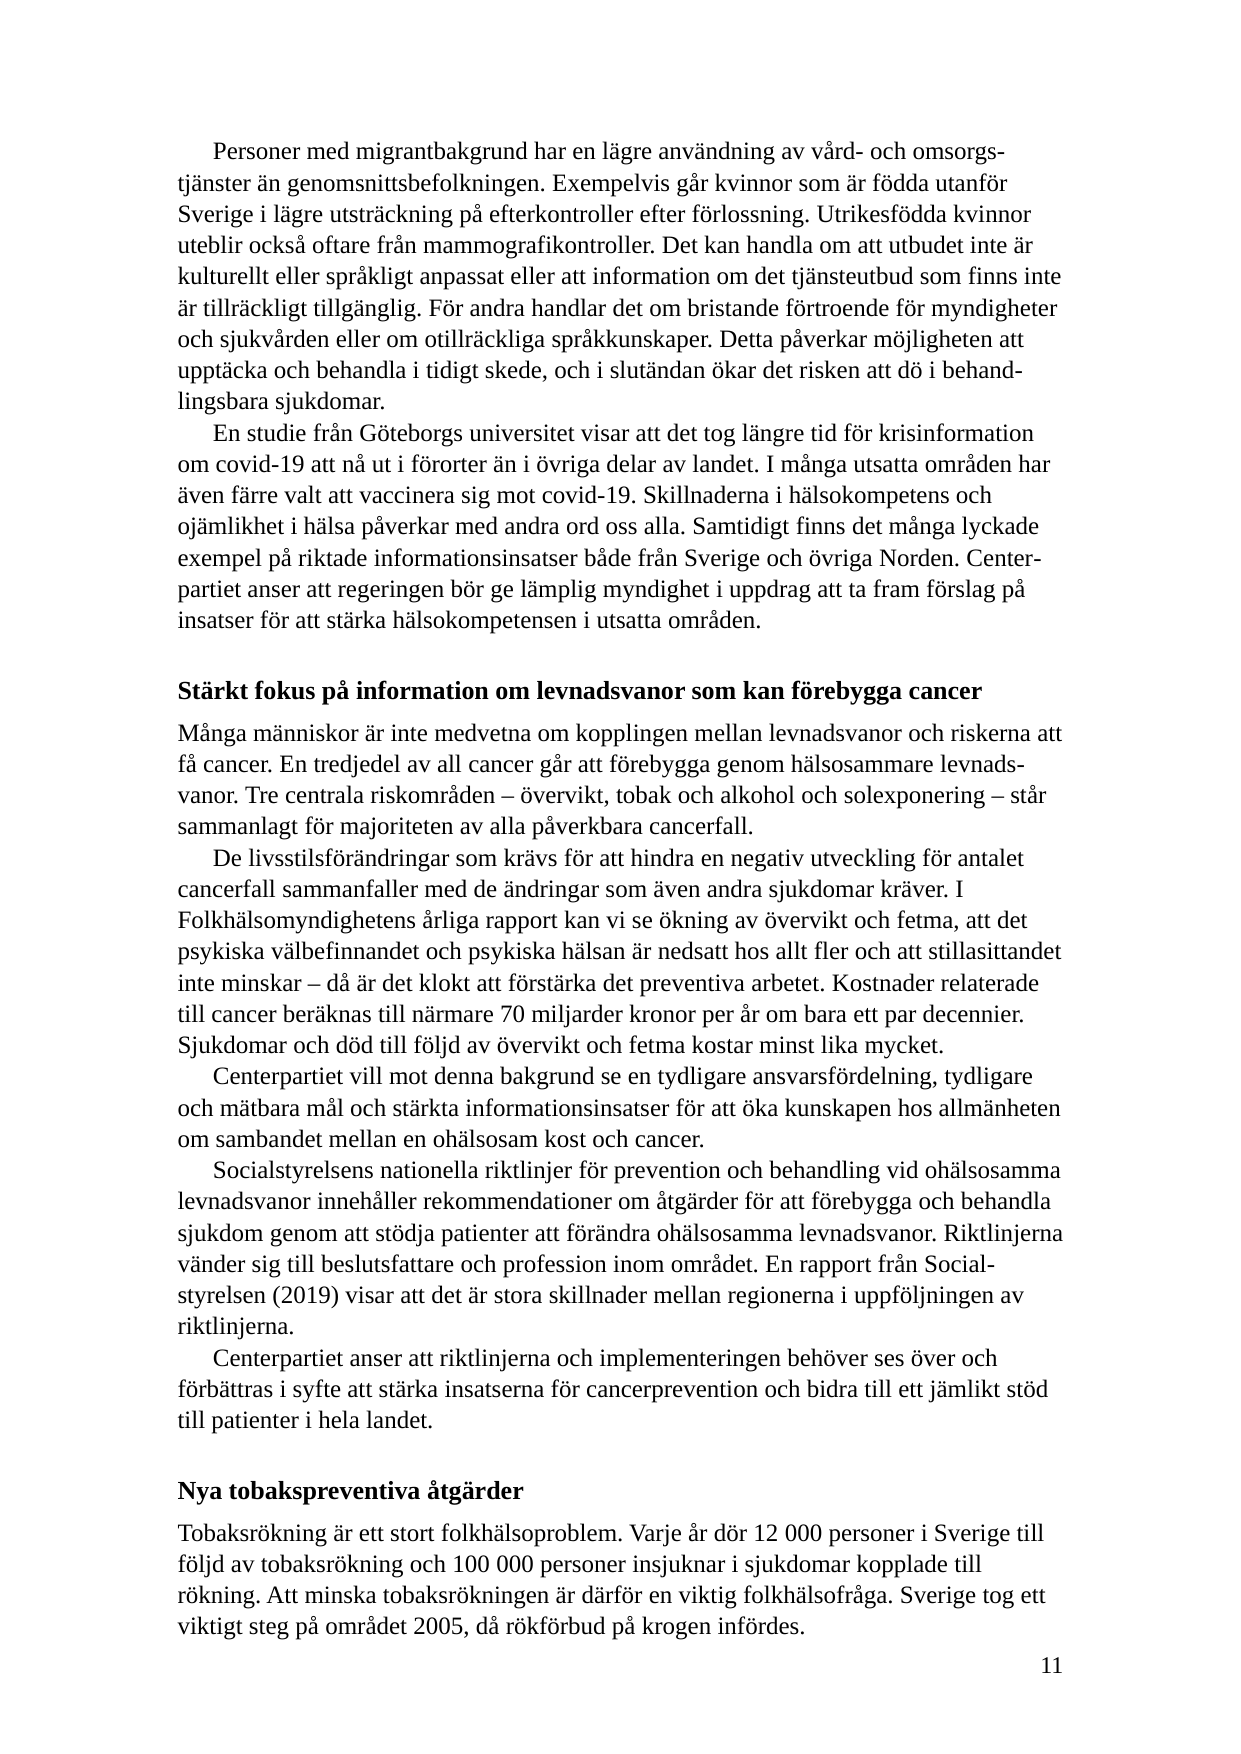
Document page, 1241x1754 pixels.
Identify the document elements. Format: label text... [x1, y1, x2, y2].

subtitle Nya tobakspreventiva åtgärder [177, 1471, 1063, 1507]
text Personer med migrantbakgrund har en lägre användning av vård- och omsorgstjänster än genomsnittsbefolkningen. Exempelvis går kvinnor som är födda utanför Sverige i lägre utsträckning på efterkontroller efter förlossning. Utrikesfödda kvinnor uteblir också oftare från mammografikontroller. Det kan handla om att utbudet inte är kulturellt eller språkligt anpassat eller att information om det tjänsteutbud som finns inte är tillräckligt tillgänglig. För andra handlar det om bristande förtroende för myndigheter och sjukvården eller om otillräckliga språkkunskaper. Detta påverkar möjligheten att upptäcka och behandla i tidigt skede, och i slutändan ökar det risken att dö i behandlingsbara sjukdomar. [177, 134, 1063, 415]
text Socialstyrelsens nationella riktlinjer för prevention och behandling vid ohälsosamma levnadsvanor innehåller rekommendationer om åtgärder för att förebygga och behandla sjukdom genom att stödja patienter att förändra ohälsosamma levnadsvanor. Riktlinjerna vänder sig till beslutsfattare och profession inom området. En rapport från Socialstyrelsen (2019) visar att det är stora skillnader mellan regionerna i uppföljningen av riktlinjerna. [177, 1153, 1063, 1340]
text De livsstilsförändringar som krävs för att hindra en negativ utveckling för antalet cancerfall sammanfaller med de ändringar som även andra sjukdomar kräver. I Folkhälsomyndighetens årliga rapport kan vi se ökning av övervikt och fetma, att det psykiska välbefinnandet och psykiska hälsan är nedsatt hos allt fler och att stillasittandet inte minskar – då är det klokt att förstärka det preventiva arbetet. Kostnader relaterade till cancer beräknas till närmare 70 miljarder kronor per år om bara ett par decennier. Sjukdomar och död till följd av övervikt och fetma kostar minst lika mycket. [177, 840, 1063, 1059]
text Många människor är inte medvetna om kopplingen mellan levnadsvanor och riskerna att få cancer. En tredjedel av all cancer går att förebygga genom hälsosammare levnadsvanor. Tre centrala riskområden – övervikt, tobak och alkohol och solexponering – står sammanlagt för majoriteten av alla påverkbara cancerfall. [177, 715, 1063, 840]
text Tobaksrökning är ett stort folkhälsoproblem. Varje år dör 12 000 personer i Sverige till följd av tobaksrökning och 100 000 personer insjuknar i sjukdomar kopplade till rökning. Att minska tobaksrökningen är därför en viktig folkhälsofråga. Sverige tog ett viktigt steg på området 2005, då rökförbud på krogen infördes. [177, 1515, 1063, 1640]
text Centerpartiet anser att riktlinjerna och implementeringen behöver ses över och förbättras i syfte att stärka insatserna för cancerprevention och bidra till ett jämlikt stöd till patienter i hela landet. [177, 1340, 1063, 1434]
text Centerpartiet vill mot denna bakgrund se en tydligare ansvarsfördelning, tydligare och mätbara mål och stärkta informationsinsatser för att öka kunskapen hos allmänheten om sambandet mellan en ohälsosam kost och cancer. [177, 1059, 1063, 1153]
subtitle Stärkt fokus på information om levnadsvanor som kan förebygga cancer [177, 671, 1063, 707]
text En studie från Göteborgs universitet visar att det tog längre tid för krisinformation om covid-19 att nå ut i förorter än i övriga delar av landet. I många utsatta områden har även färre valt att vaccinera sig mot covid-19. Skillnaderna i hälsokompetens och ojämlikhet i hälsa påverkar med andra ord oss alla. Samtidigt finns det många lyckade exempel på riktade informationsinsatser både från Sverige och övriga Norden. Centerpartiet anser att regeringen bör ge lämplig myndighet i uppdrag att ta fram förslag på insatser för att stärka hälsokompetensen i utsatta områden. [177, 415, 1063, 634]
